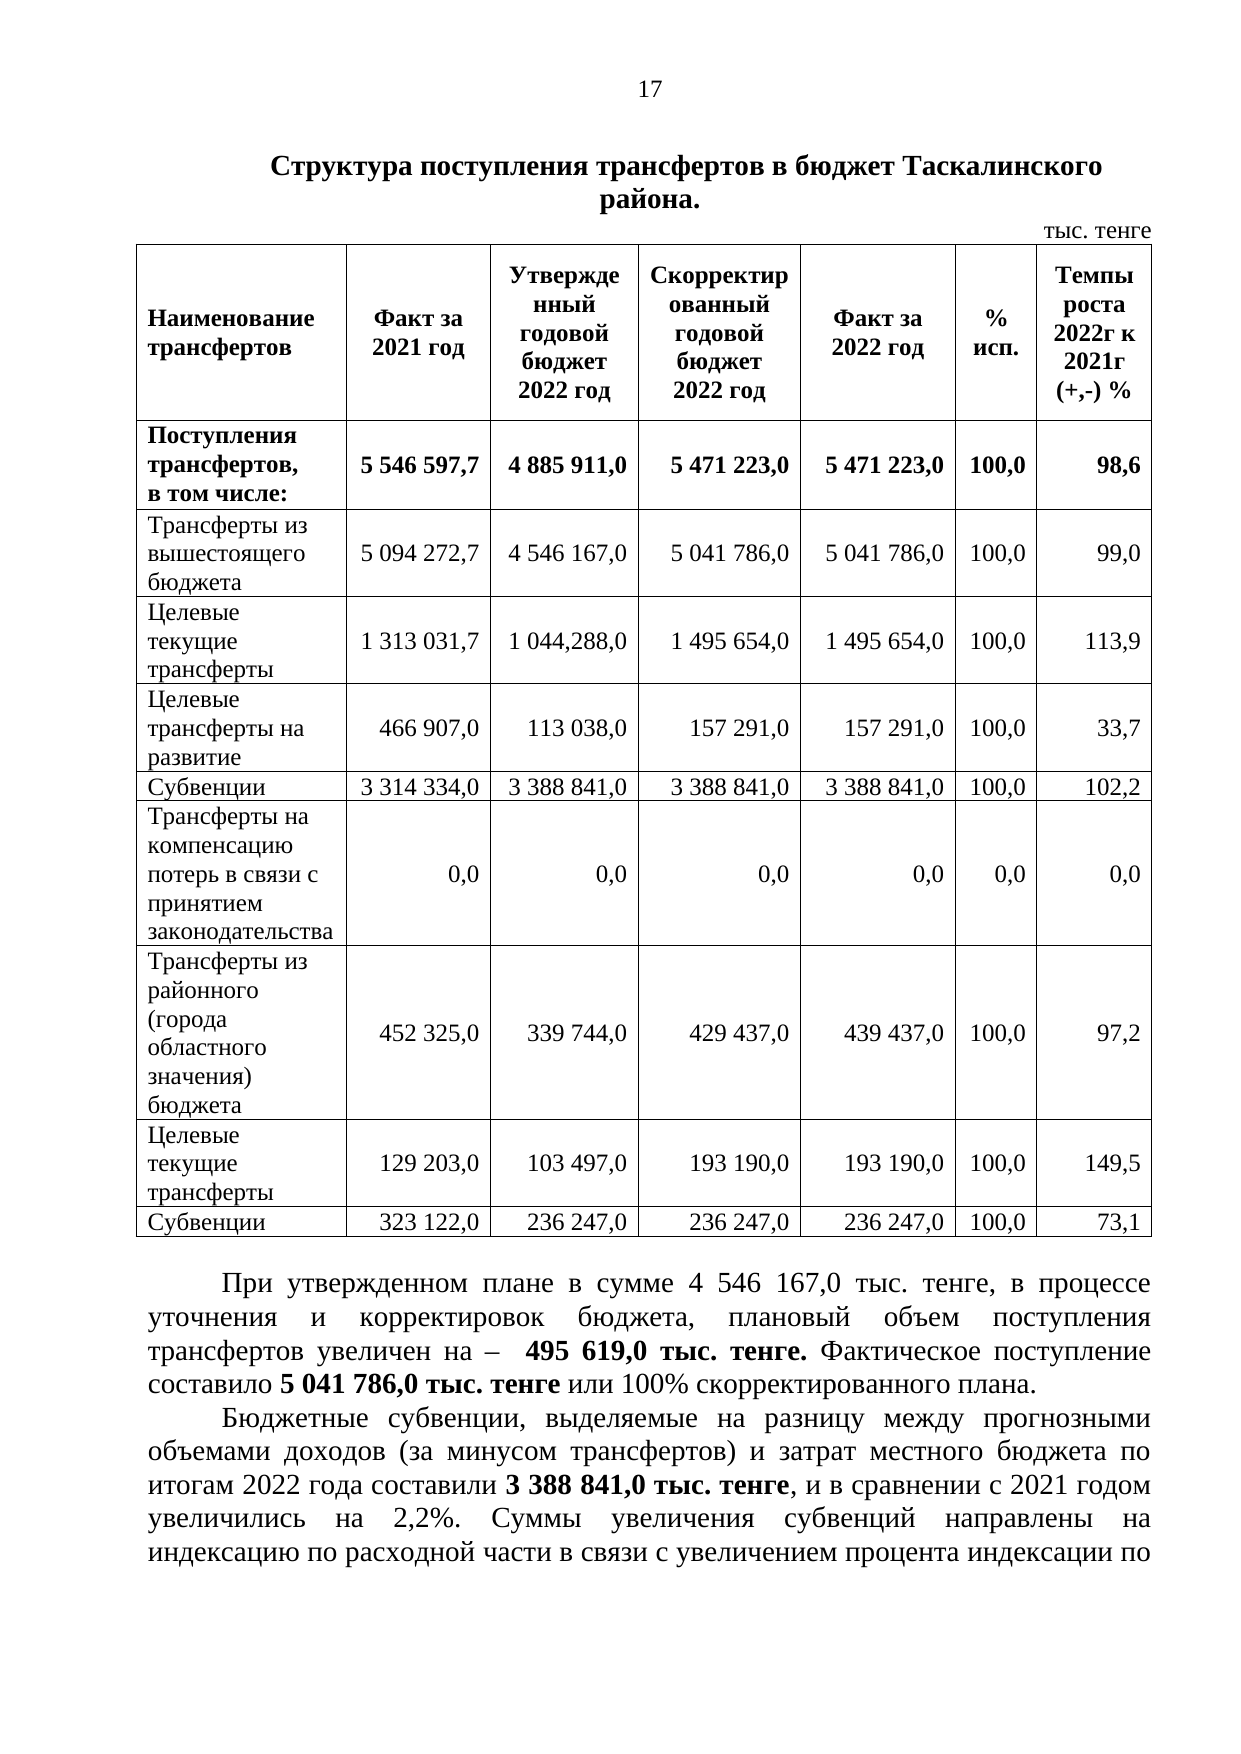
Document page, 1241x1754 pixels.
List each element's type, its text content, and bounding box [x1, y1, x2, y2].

table_header % исп. [956, 245, 1036, 419]
text Структура поступления трансфертов в бюджет Таскалинского района. [148, 148, 1152, 215]
table_cell 5 471 223,0 [801, 421, 955, 509]
table_cell 113,9 [1037, 597, 1151, 683]
table_cell 0,0 [801, 801, 955, 945]
table_cell 0,0 [347, 801, 490, 945]
table_cell Субвенции [137, 1207, 346, 1236]
table_header Факт за 2022 год [801, 245, 955, 419]
text При утвержденном плане в сумме 4 546 167,0 тыс. тенге, в процессе уточнения и корректировок бюджета, плановый объем поступления трансфертов увеличен на – 495 619,0 тыс. тенге. Фактическое поступление составило 5 041 786,0 тыс. тенге или 100% скорректированного плана. [148, 1266, 1152, 1400]
table_cell 103 497,0 [491, 1120, 638, 1206]
table_cell 102,2 [1037, 772, 1151, 800]
table_cell Целевые текущие трансферты [137, 597, 346, 683]
table_cell 157 291,0 [639, 684, 800, 771]
table_cell 339 744,0 [491, 946, 638, 1119]
table_cell 0,0 [639, 801, 800, 945]
table_cell 4 885 911,0 [491, 421, 638, 509]
table_cell Целевые текущие трансферты [137, 1120, 346, 1206]
table_cell 100,0 [956, 946, 1036, 1119]
table_header Скорректированный годовой бюджет 2022 год [639, 245, 800, 419]
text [148, 1400, 1152, 1567]
table_cell Поступления трансфертов, в том числе: [137, 421, 346, 509]
table_cell 157 291,0 [801, 684, 955, 771]
table_cell 429 437,0 [639, 946, 800, 1119]
table_cell 3 388 841,0 [801, 772, 955, 800]
table_cell 323 122,0 [347, 1207, 490, 1236]
table_cell 100,0 [956, 684, 1036, 771]
table_cell 452 325,0 [347, 946, 490, 1119]
text тыс. тенге [148, 215, 1152, 243]
table_header Утвержденный годовой бюджет 2022 год [491, 245, 638, 419]
table_cell 5 471 223,0 [639, 421, 800, 509]
table_cell 33,7 [1037, 684, 1151, 771]
table_cell 3 388 841,0 [639, 772, 800, 800]
table_cell 0,0 [491, 801, 638, 945]
table_cell 99,0 [1037, 510, 1151, 596]
table_cell 73,1 [1037, 1207, 1151, 1236]
table_cell 97,2 [1037, 946, 1151, 1119]
table_cell 0,0 [956, 801, 1036, 945]
table_cell 236 247,0 [639, 1207, 800, 1236]
table_cell 4 546 167,0 [491, 510, 638, 596]
table_header Наименование трансфертов [137, 245, 346, 419]
table_cell Трансферты из вышестоящего бюджета [137, 510, 346, 596]
table_cell 100,0 [956, 510, 1036, 596]
table_cell 100,0 [956, 1120, 1036, 1206]
table_cell 3 314 334,0 [347, 772, 490, 800]
table_header Темпы роста 2022г к 2021г (+,-) % [1037, 245, 1151, 419]
table_cell 1 313 031,7 [347, 597, 490, 683]
table_cell 3 388 841,0 [491, 772, 638, 800]
table_cell 1 495 654,0 [801, 597, 955, 683]
table_cell 5 546 597,7 [347, 421, 490, 509]
table_cell 0,0 [1037, 801, 1151, 945]
table_cell 1 495 654,0 [639, 597, 800, 683]
table_cell 129 203,0 [347, 1120, 490, 1206]
table_cell Трансферты из районного (города областного значения) бюджета [137, 946, 346, 1119]
table_cell 100,0 [956, 1207, 1036, 1236]
table_cell 98,6 [1037, 421, 1151, 509]
table_cell 100,0 [956, 421, 1036, 509]
table_cell 113 038,0 [491, 684, 638, 771]
table_cell 439 437,0 [801, 946, 955, 1119]
table_cell 193 190,0 [801, 1120, 955, 1206]
table_cell 149,5 [1037, 1120, 1151, 1206]
table_cell 5 094 272,7 [347, 510, 490, 596]
table_cell 236 247,0 [491, 1207, 638, 1236]
table_cell 1 044,288,0 [491, 597, 638, 683]
table_cell Целевые трансферты на развитие [137, 684, 346, 771]
table_header Факт за 2021 год [347, 245, 490, 419]
table_cell 100,0 [956, 597, 1036, 683]
table_cell 100,0 [956, 772, 1036, 800]
table_cell 236 247,0 [801, 1207, 955, 1236]
table_cell 5 041 786,0 [639, 510, 800, 596]
table_cell 5 041 786,0 [801, 510, 955, 596]
table_cell Трансферты на компенсацию потерь в связи с принятием законодательства [137, 801, 346, 945]
table_cell Субвенции [137, 772, 346, 800]
table_cell 466 907,0 [347, 684, 490, 771]
table_cell 193 190,0 [639, 1120, 800, 1206]
